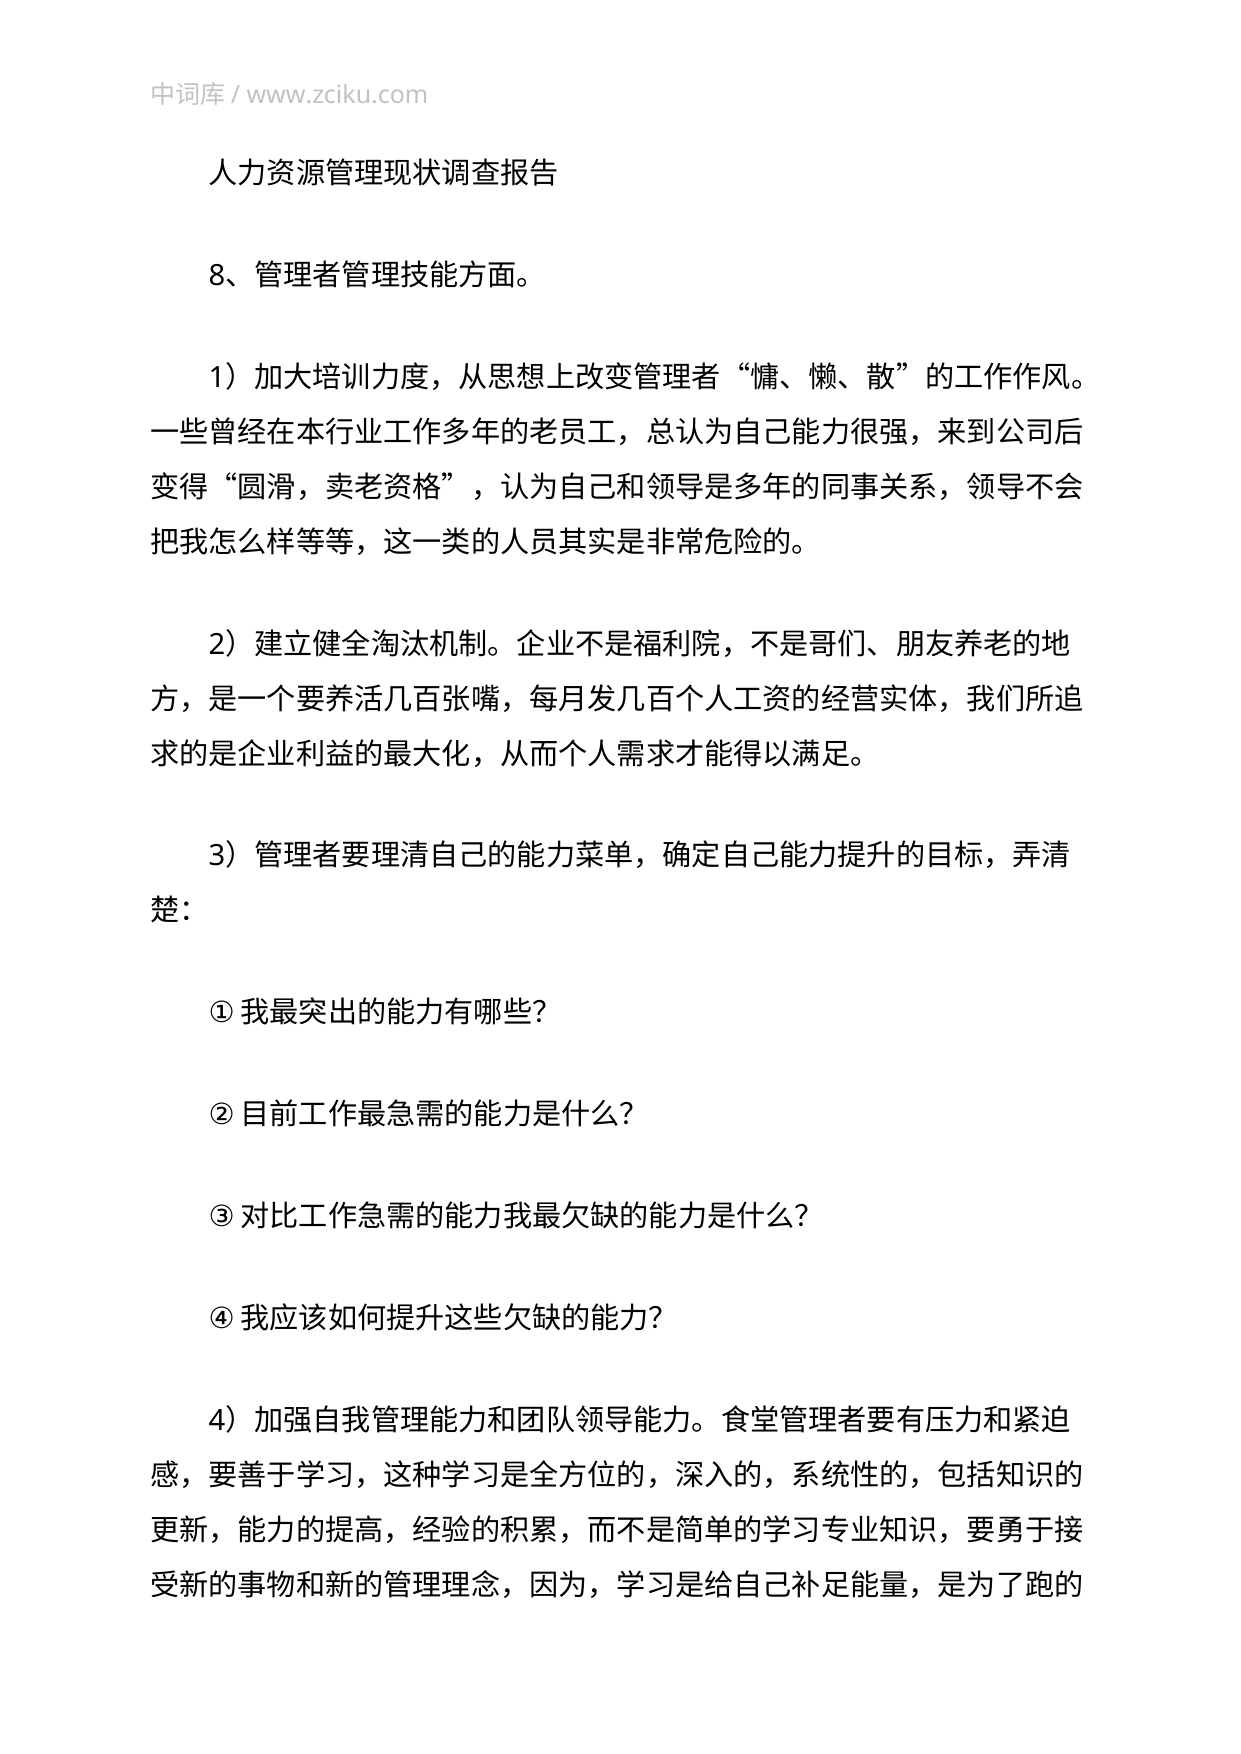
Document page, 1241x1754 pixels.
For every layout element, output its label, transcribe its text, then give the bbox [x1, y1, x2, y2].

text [150, 1397, 1090, 1604]
text ①我最突出的能力有哪些？ [150, 989, 1090, 1031]
text ②目前工作最急需的能力是什么？ [150, 1091, 1090, 1133]
text 3）管理者要理清自己的能力菜单，确定自己能力提升的目标，弄清楚： [150, 832, 1090, 929]
text 人力资源管理现状调查报告 [150, 150, 1090, 192]
text 1）加大培训力度，从思想上改变管理者“慵、懒、散”的工作作风。一些曾经在本行业工作多年的老员工，总认为自己能力很强，来到公司后变得“圆滑，卖老资格”，认为自己和领导是多年的同事关系，领导不会把我怎么样等等，这一类的人员其实是非常危险的。 [150, 354, 1090, 561]
text 2）建立健全淘汰机制。企业不是福利院，不是哥们、朋友养老的地方，是一个要养活几百张嘴，每月发几百个人工资的经营实体，我们所追求的是企业利益的最大化，从而个人需求才能得以满足。 [150, 620, 1090, 772]
text 8、管理者管理技能方面。 [150, 252, 1090, 294]
text ④我应该如何提升这些欠缺的能力？ [150, 1295, 1090, 1337]
text ③对比工作急需的能力我最欠缺的能力是什么？ [150, 1193, 1090, 1235]
